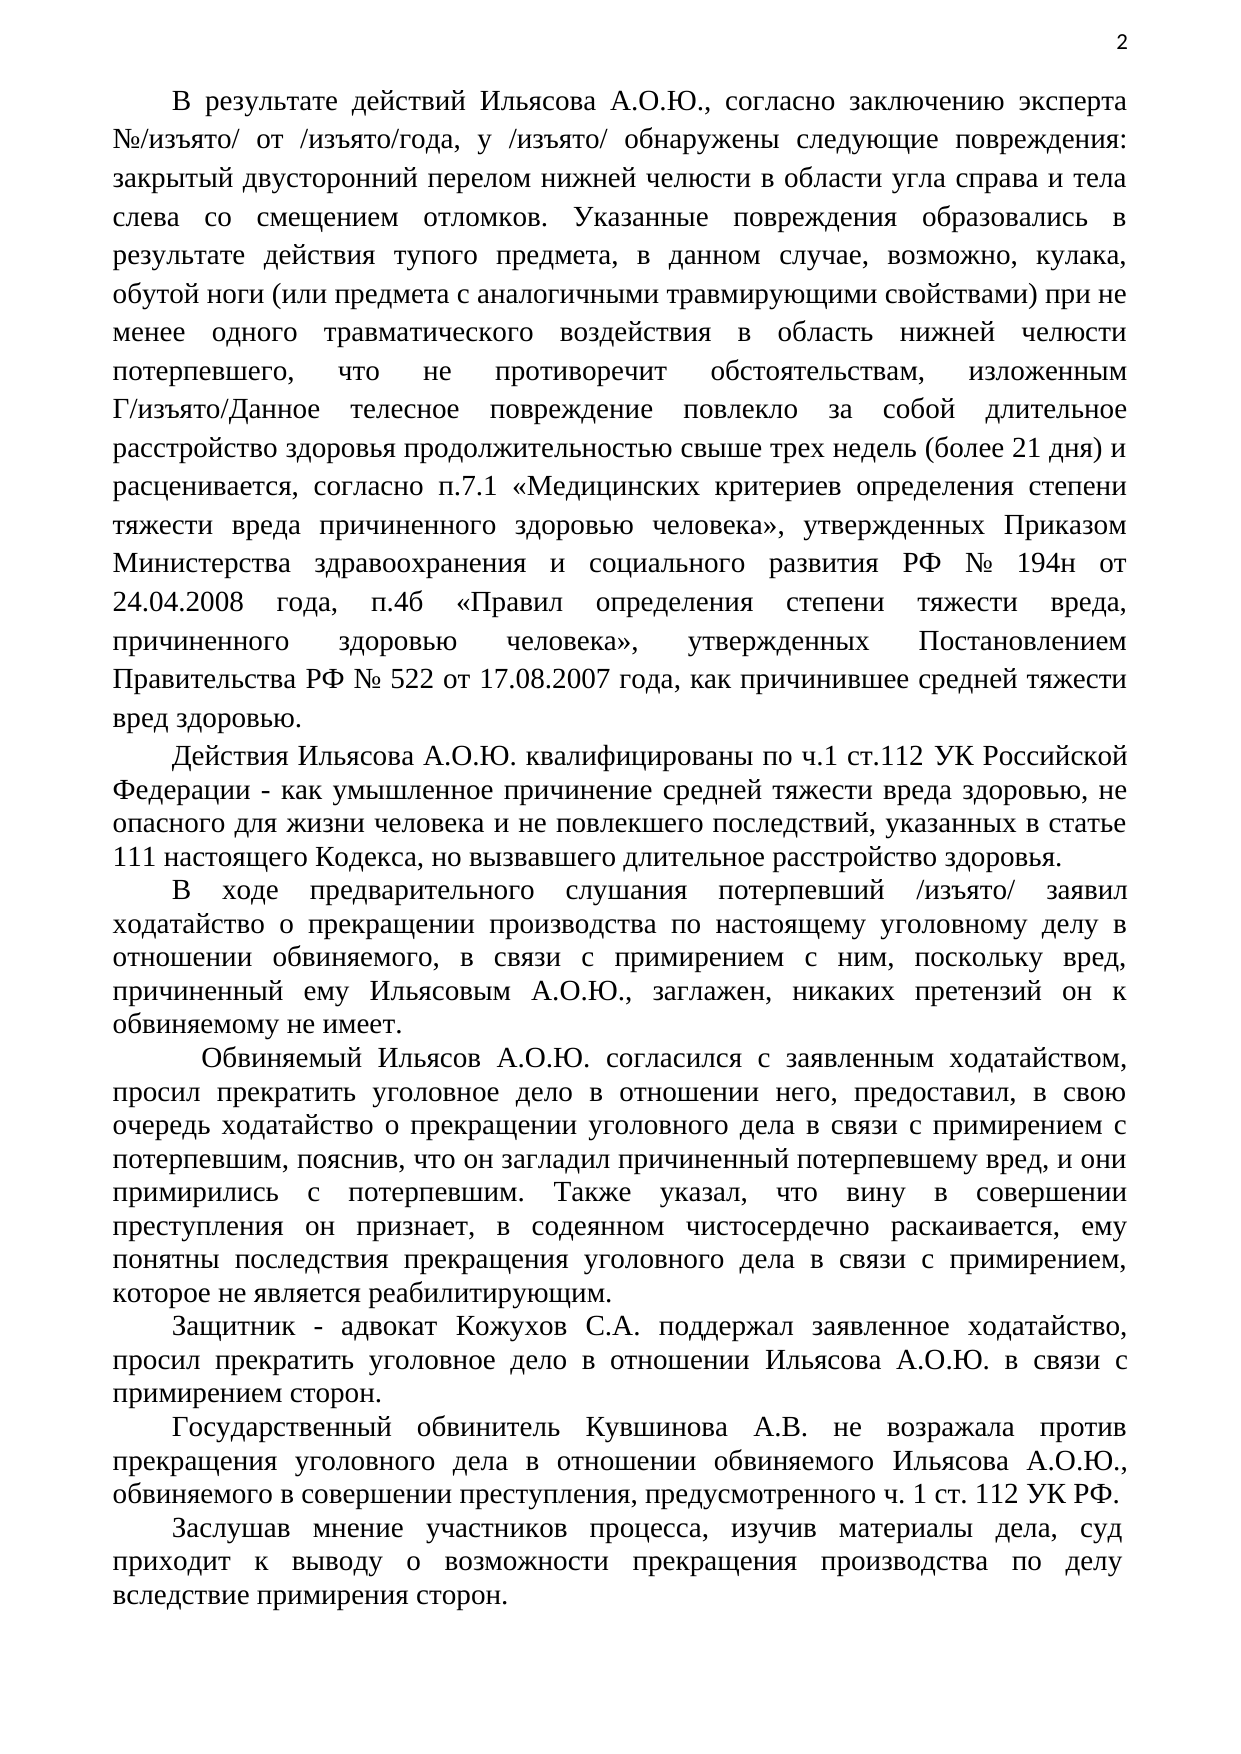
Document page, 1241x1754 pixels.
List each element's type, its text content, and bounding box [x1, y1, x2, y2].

text Обвиняемый Ильясов А.О.Ю. согласился с заявленным ходатайством, просил прекратить уголовное дело в отношении него, предоставил, в свою очередь ходатайство о прекращении уголовного дела в связи с примирением с потерпевшим, пояснив, что он загладил причиненный потерпевшему вред, и они примирились с потерпевшим. Также указал, что вину в совершении преступления он признает, в содеянном чистосердечно раскаивается, ему понятны последствия прекращения уголовного дела в связи с примирением, которое не является реабилитирующим. [112, 1040, 1128, 1308]
text Защитник - адвокат Кожухов С.А. поддержал заявленное ходатайство, просил прекратить уголовное дело в отношении Ильясова А.О.Ю. в связи с примирением сторон. [112, 1308, 1128, 1409]
text В ходе предварительного слушания потерпевший /изъято/ заявил ходатайство о прекращении производства по настоящему уголовному делу в отношении обвиняемого, в связи с примирением с ним, поскольку вред, причиненный ему Ильясовым А.О.Ю., заглажен, никаких претензий он к обвиняемому не имеет. [112, 872, 1128, 1040]
text Государственный обвинитель Кувшинова А.В. не возражала против прекращения уголовного дела в отношении обвиняемого Ильясова А.О.Ю., обвиняемого в совершении преступления, предусмотренного ч. 1 ст. 112 УК РФ. [112, 1409, 1128, 1510]
text Заслушав мнение участников процесса, изучив материалы дела, суд приходит к выводу о возможности прекращения производства по делу вследствие примирения сторон. [112, 1510, 1123, 1610]
text В результате действий Ильясова А.О.Ю., согласно заключению эксперта №/изъято/ от /изъято/года, у /изъято/ обнаружены следующие повреждения: закрытый двусторонний перелом нижней челюсти в области угла справа и тела слева со смещением отломков. Указанные повреждения образовались в результате действия тупого предмета, в данном случае, возможно, кулака, обутой ноги (или предмета с аналогичными травмирующими свойствами) при не менее одного травматического воздействия в область нижней челюсти потерпевшего, что не противоречит обстоятельствам, изложенным Г/изъято/Данное телесное повреждение повлекло за собой длительное расстройство здоровья продолжительностью свыше трех недель (более 21 дня) и расценивается, согласно п.7.1 «Медицинских критериев определения степени тяжести вреда причиненного здоровью человека», утвержденных Приказом Министерства здравоохранения и социального развития РФ № 194н от 24.04.2008 года, п.4б «Правил определения степени тяжести вреда, причиненного здоровью человека», утвержденных Постановлением Правительства РФ № 522 от 17.08.2007 года, как причинившее средней тяжести вред здоровью. [112, 83, 1128, 733]
text Действия Ильясова А.О.Ю. квалифицированы по ч.1 ст.112 УК Российской Федерации - как умышленное причинение средней тяжести вреда здоровью, не опасного для жизни человека и не повлекшего последствий, указанных в статье 111 настоящего Кодекса, но вызвавшего длительное расстройство здоровья. [112, 738, 1128, 872]
